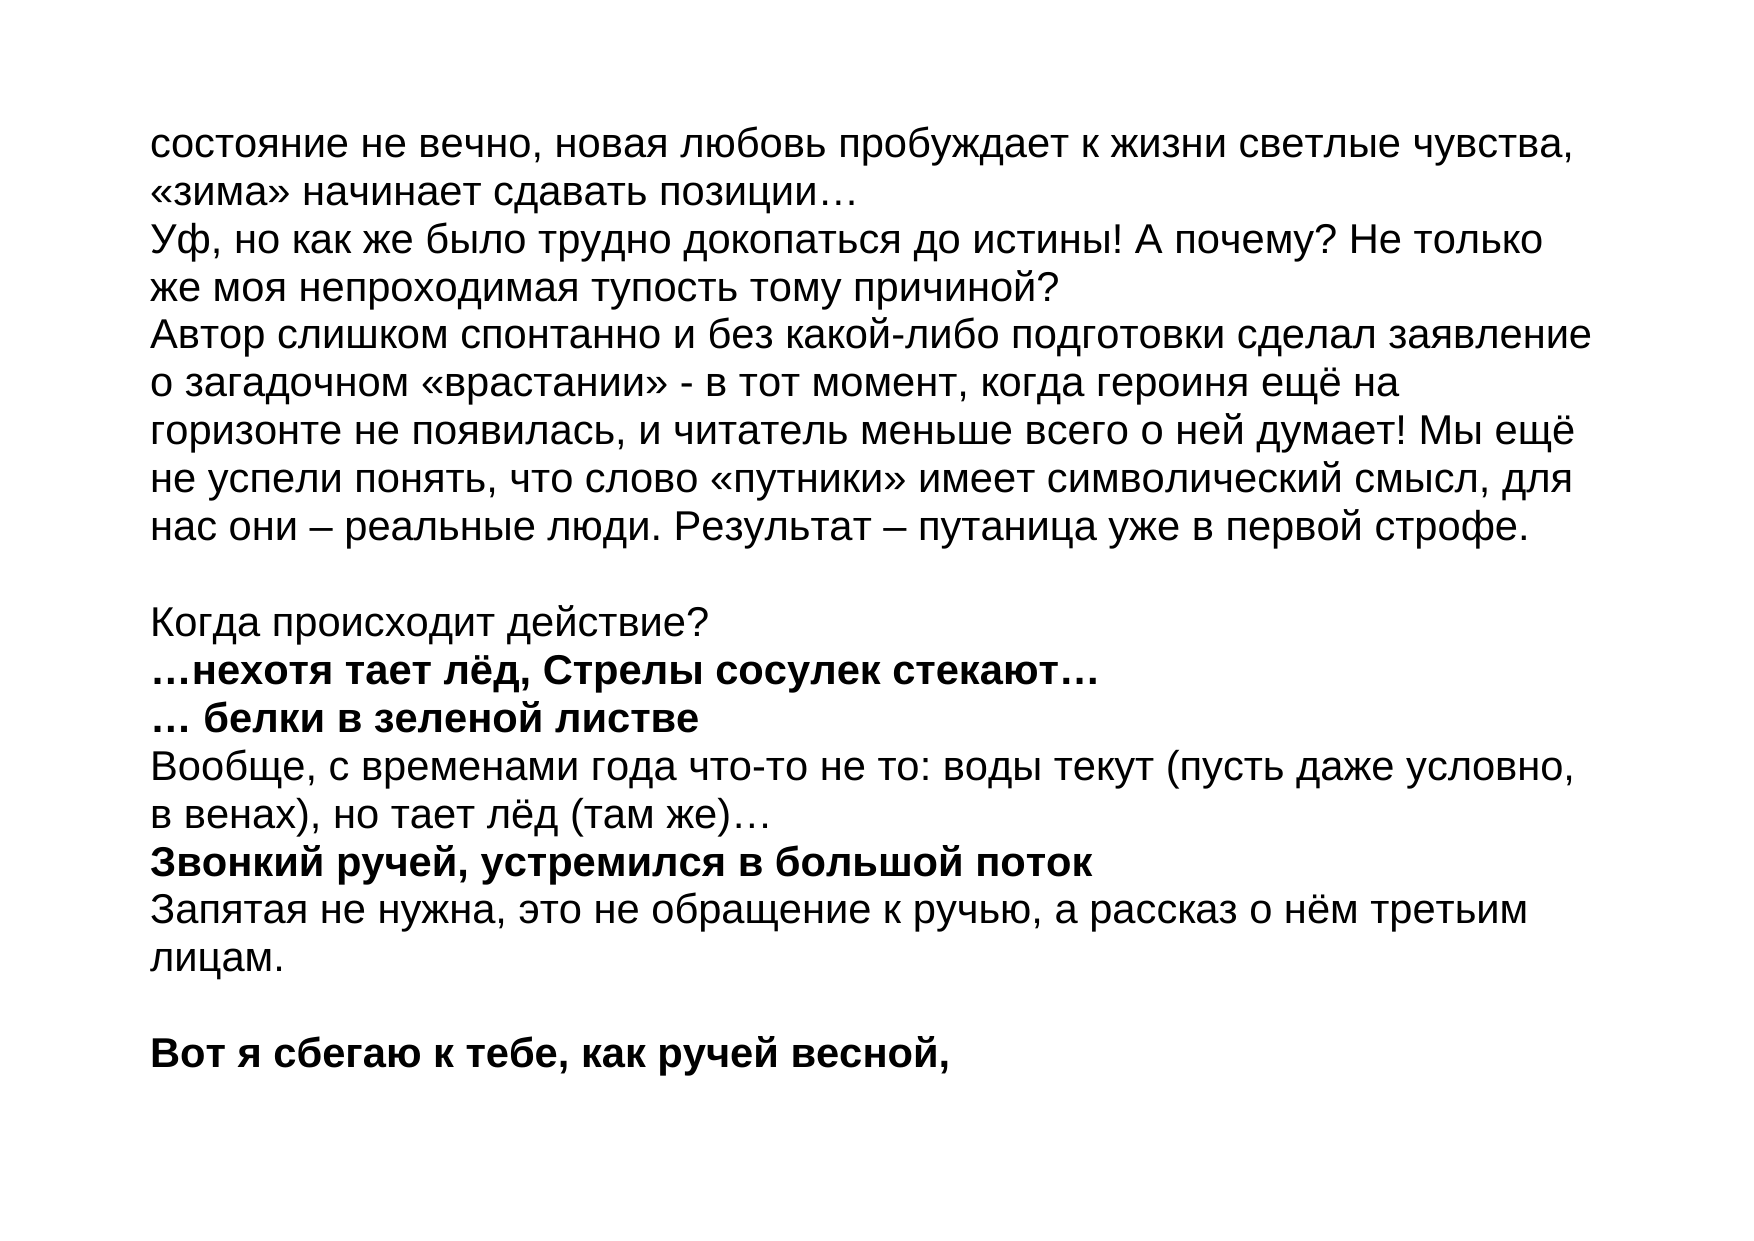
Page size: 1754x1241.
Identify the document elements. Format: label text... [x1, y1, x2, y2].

text Вот я сбегаю к тебе, как ручей весной, [150, 1028, 1604, 1076]
text … белки в зеленой листве [150, 693, 1604, 741]
text Автор слишком спонтанно и без какой-либо подготовки сделал заявление о загадочном «врастании» - в тот момент, когда героиня ещё на горизонте не появилась, и читатель меньше всего о ней думает! Мы ещё не успели понять, что слово «путники» имеет символический смысл, для нас они – реальные люди. Результат – путаница уже в первой строфе. [150, 310, 1604, 549]
text Вообще, с временами года что-то не то: воды текут (пусть даже условно, в венах), но тает лёд (там же)… [150, 741, 1604, 837]
text …нехотя тает лёд, Стрелы сосулек стекают… [150, 645, 1604, 693]
text Когда происходит действие? [150, 597, 1604, 645]
text Звонкий ручей, устремился в большой поток [150, 837, 1604, 885]
text Запятая не нужна, это не обращение к ручью, а рассказ о нём третьим лицам. [150, 885, 1604, 981]
text Уф, но как же было трудно докопаться до истины! А почему? Не только же моя непроходимая тупость тому причиной? [150, 214, 1604, 310]
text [150, 118, 1604, 214]
